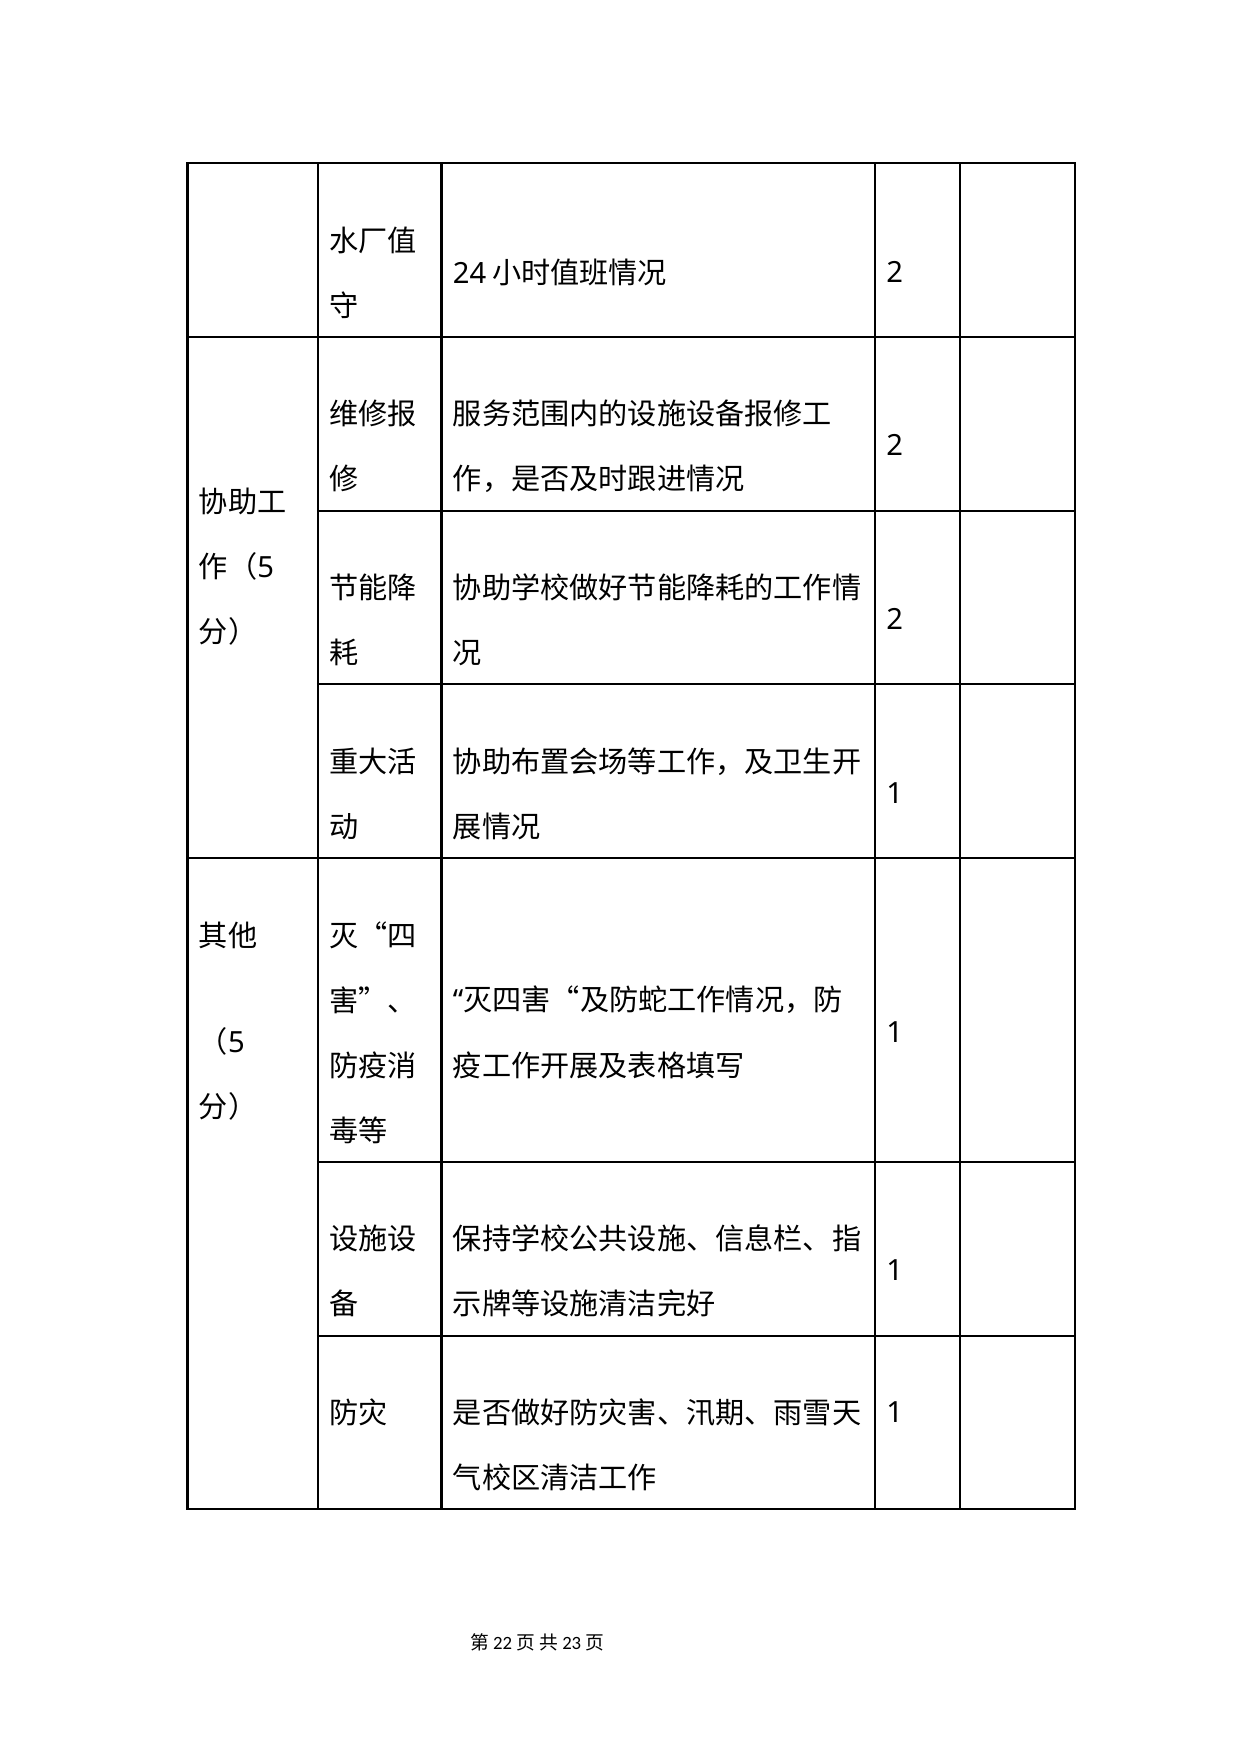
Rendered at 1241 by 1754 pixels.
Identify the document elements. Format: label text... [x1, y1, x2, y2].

table_cell 保持学校公共设施、信息栏、指示牌等设施清洁完好 [443, 1163, 874, 1334]
table_cell 1 [876, 685, 959, 857]
table_cell 2 [876, 164, 959, 336]
table_cell 服务范围内的设施设备报修工作，是否及时跟进情况 [443, 338, 874, 509]
table_cell [961, 338, 1074, 509]
table_cell 1 [876, 859, 959, 1161]
table_cell 1 [876, 1337, 959, 1508]
table_cell 2 [876, 338, 959, 509]
table_cell [961, 1163, 1074, 1334]
table_cell 协助布置会场等工作，及卫生开展情况 [443, 685, 874, 857]
table_cell [961, 512, 1074, 683]
table_cell 防灾 [319, 1337, 440, 1508]
table_cell 灭“四害”、防疫消毒等 [319, 859, 440, 1161]
table_cell 节能降耗 [319, 512, 440, 683]
table_cell 2 [876, 512, 959, 683]
table_cell 其他 （5分） [189, 859, 317, 1508]
table_cell 1 [876, 1163, 959, 1334]
table_cell 是否做好防灾害、汛期、雨雪天气校区清洁工作 [443, 1337, 874, 1508]
table_cell [961, 859, 1074, 1161]
table_cell 协助学校做好节能降耗的工作情况 [443, 512, 874, 683]
table_cell 水厂值守 [319, 164, 440, 336]
table_cell 24小时值班情况 [443, 164, 874, 336]
table_cell 维修报修 [319, 338, 440, 509]
table_cell [961, 1337, 1074, 1508]
table_cell 协助工作（5分） [189, 338, 317, 857]
table_cell “灭四害“及防蛇工作情况，防疫工作开展及表格填写 [443, 859, 874, 1161]
table_cell 设施设备 [319, 1163, 440, 1334]
table_cell [961, 685, 1074, 857]
table_cell 重大活动 [319, 685, 440, 857]
table_cell [961, 164, 1074, 336]
